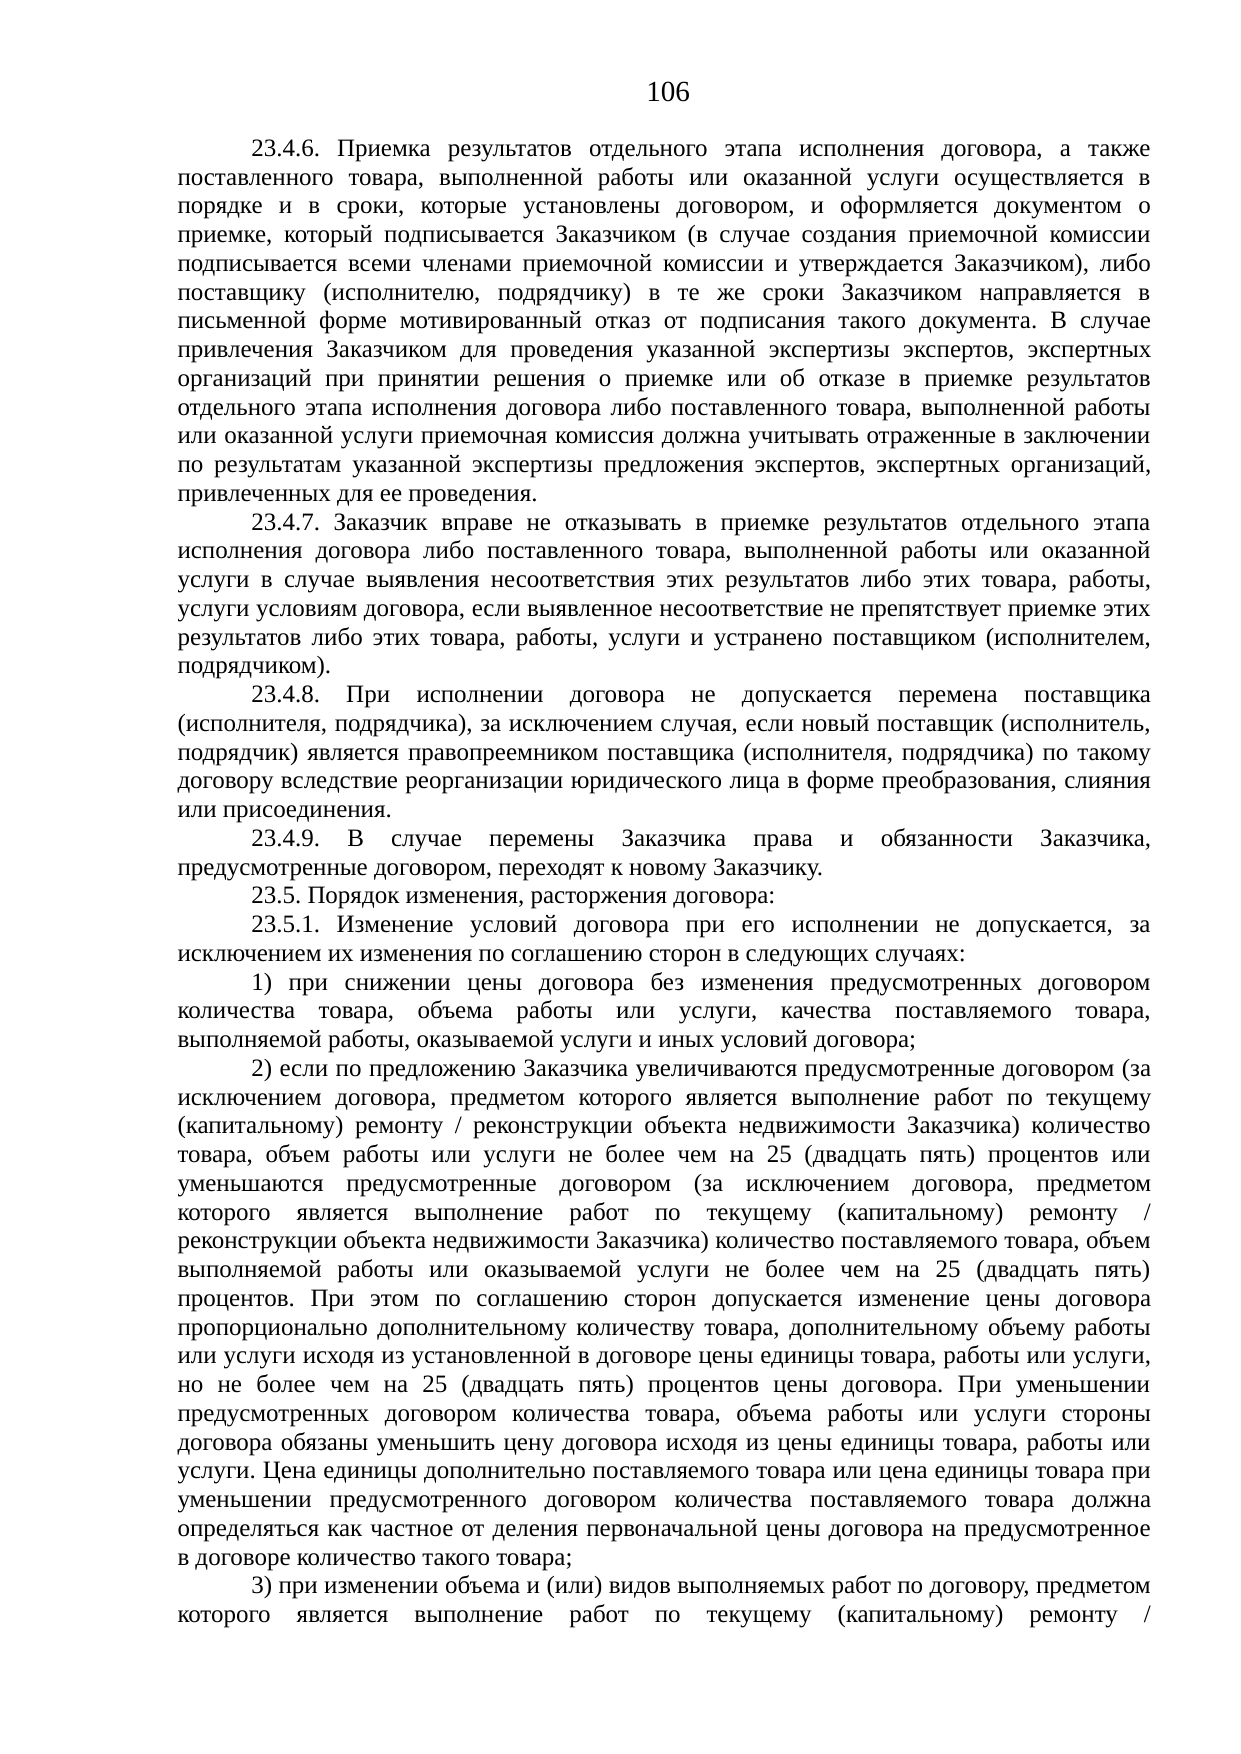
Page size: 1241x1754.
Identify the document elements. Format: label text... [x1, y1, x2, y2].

text 23.5.1. Изменение условий договора при его исполнении не допускается, за исключением их изменения по соглашению сторон в следующих случаях: [177, 909, 1152, 967]
text 23.5. Порядок изменения, расторжения договора: [177, 881, 1152, 909]
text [177, 1571, 1152, 1628]
text 2) если по предложению Заказчика увеличиваются предусмотренные договором (за исключением договора, предметом которого является выполнение работ по текущему (капитальному) ремонту / реконструкции объекта недвижимости Заказчика) количество товара, объем работы или услуги не более чем на 25 (двадцать пять) процентов или уменьшаются предусмотренные договором (за исключением договора, предметом которого является выполнение работ по текущему (капитальному) ремонту / реконструкции объекта недвижимости Заказчика) количество поставляемого товара, объем выполняемой работы или оказываемой услуги не более чем на 25 (двадцать пять) процентов. При этом по соглашению сторон допускается изменение цены договора пропорционально дополнительному количеству товара, дополнительному объему работы или услуги исходя из установленной в договоре цены единицы товара, работы или услуги, но не более чем на 25 (двадцать пять) процентов цены договора. При уменьшении предусмотренных договором количества товара, объема работы или услуги стороны договора обязаны уменьшить цену договора исходя из цены единицы товара, работы или услуги. Цена единицы дополнительно поставляемого товара или цена единицы товара при уменьшении предусмотренного договором количества поставляемого товара должна определяться как частное от деления первоначальной цены договора на предусмотренное в договоре количество такого товара; [177, 1053, 1152, 1571]
text 23.4.6. Приемка результатов отдельного этапа исполнения договора, а также поставленного товара, выполненной работы или оказанной услуги осуществляется в порядке и в сроки, которые установлены договором, и оформляется документом о приемке, который подписывается Заказчиком (в случае создания приемочной комиссии подписывается всеми членами приемочной комиссии и утверждается Заказчиком), либо поставщику (исполнителю, подрядчику) в те же сроки Заказчиком направляется в письменной форме мотивированный отказ от подписания такого документа. В случае привлечения Заказчиком для проведения указанной экспертизы экспертов, экспертных организаций при принятии решения о приемке или об отказе в приемке результатов отдельного этапа исполнения договора либо поставленного товара, выполненной работы или оказанной услуги приемочная комиссия должна учитывать отраженные в заключении по результатам указанной экспертизы предложения экспертов, экспертных организаций, привлеченных для ее проведения. [177, 133, 1152, 507]
text 23.4.7. Заказчик вправе не отказывать в приемке результатов отдельного этапа исполнения договора либо поставленного товара, выполненной работы или оказанной услуги в случае выявления несоответствия этих результатов либо этих товара, работы, услуги условиям договора, если выявленное несоответствие не препятствует приемке этих результатов либо этих товара, работы, услуги и устранено поставщиком (исполнителем, подрядчиком). [177, 507, 1152, 679]
text 23.4.8. При исполнении договора не допускается перемена поставщика (исполнителя, подрядчика), за исключением случая, если новый поставщик (исполнитель, подрядчик) является правопреемником поставщика (исполнителя, подрядчика) по такому договору вследствие реорганизации юридического лица в форме преобразования, слияния или присоединения. [177, 679, 1152, 823]
text 23.4.9. В случае перемены Заказчика права и обязанности Заказчика, предусмотренные договором, переходят к новому Заказчику. [177, 823, 1152, 881]
text 1) при снижении цены договора без изменения предусмотренных договором количества товара, объема работы или услуги, качества поставляемого товара, выполняемой работы, оказываемой услуги и иных условий договора; [177, 967, 1152, 1053]
